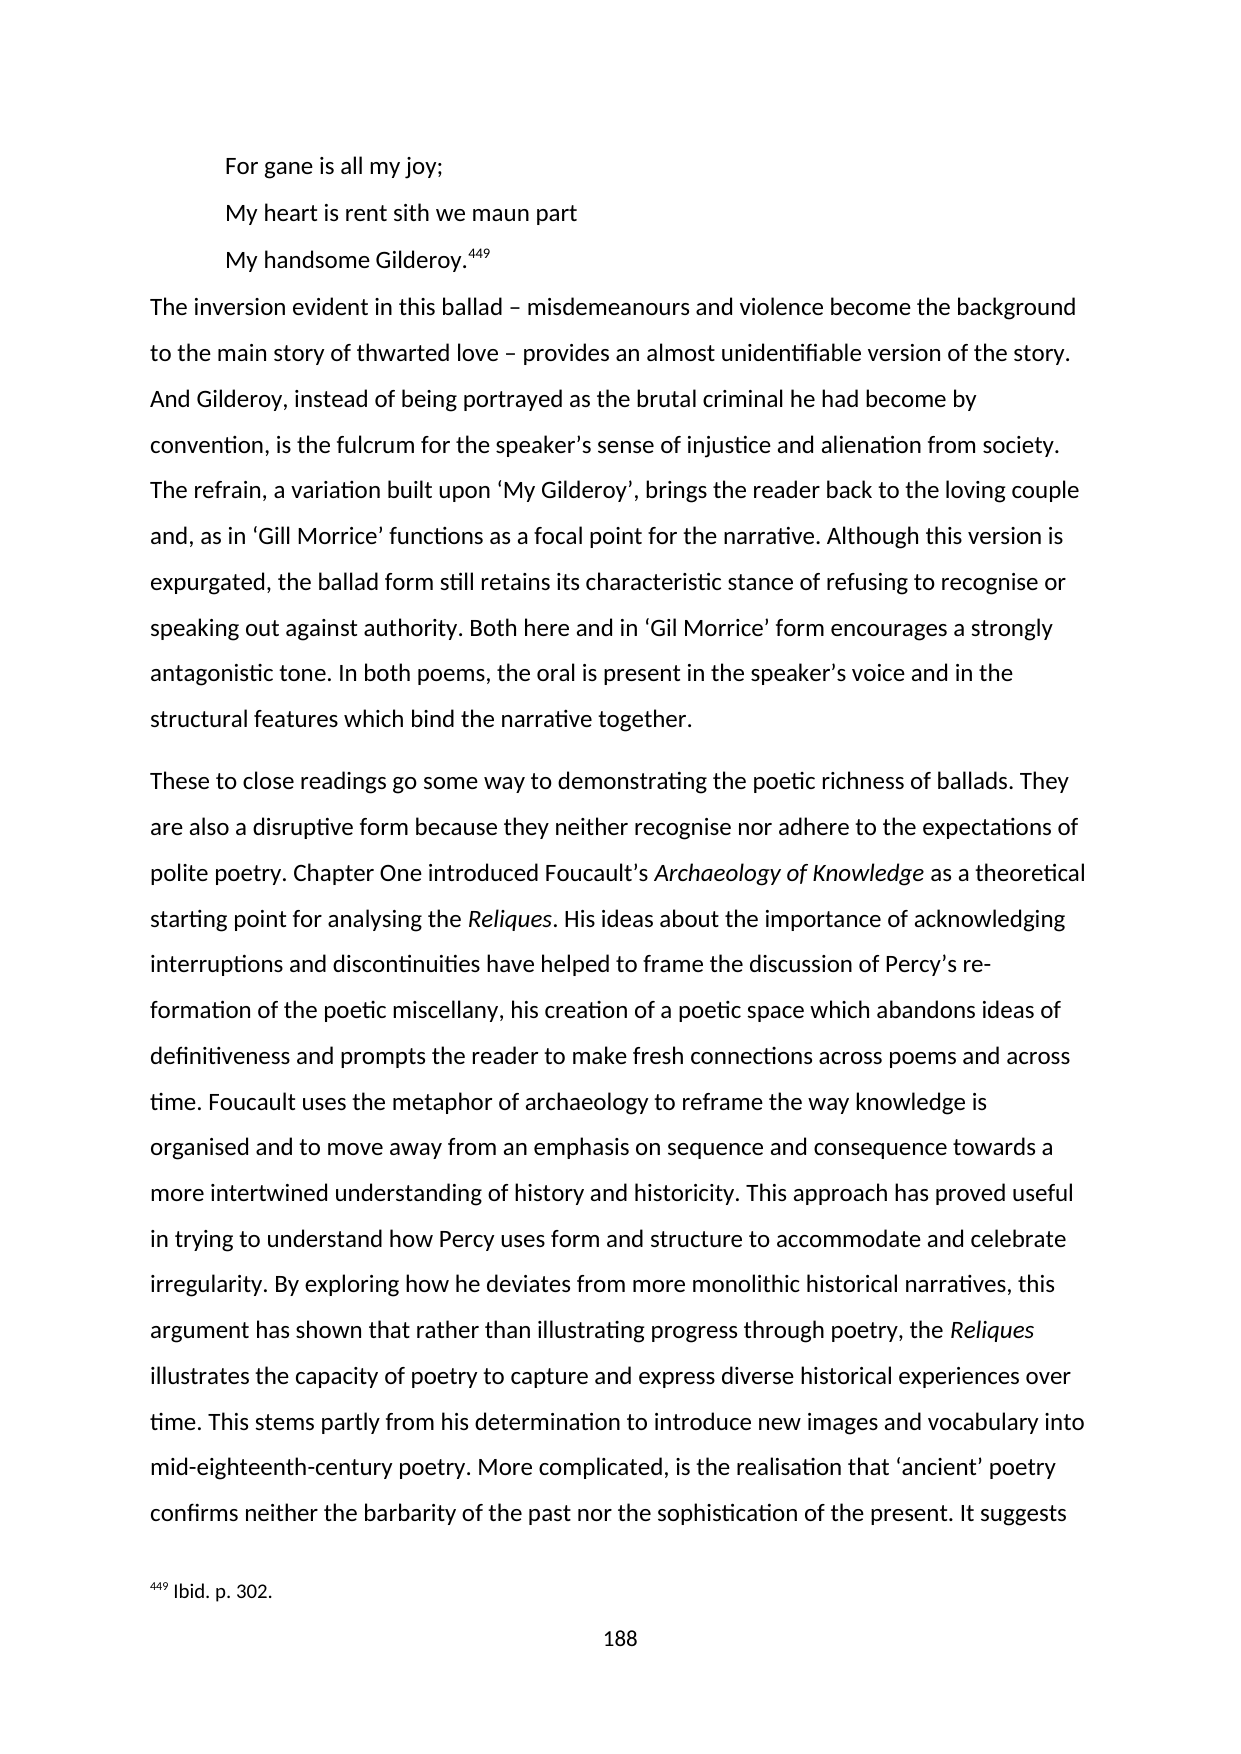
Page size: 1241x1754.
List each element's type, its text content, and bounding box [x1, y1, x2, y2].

text The inversion evident in this ballad – misdemeanours and violence become the background to the main story of thwarted love – provides an almost unidentifiable version of the story. And Gilderoy, instead of being portrayed as the brutal criminal he had become by convention, is the fulcrum for the speaker’s sense of injustice and alienation from society. The refrain, a variation built upon ‘My Gilderoy’, brings the reader back to the loving couple and, as in ‘Gill Morrice’ functions as a focal point for the narrative. Although this version is expurgated, the ballad form still retains its characteristic stance of refusing to recognise or speaking out against authority. Both here and in ‘Gil Morrice’ form encourages a strongly antagonistic tone. In both poems, the oral is present in the speaker’s voice and in the structural features which bind the narrative together. [150, 292, 1090, 734]
text For gane is all my joy; [150, 150, 1090, 181]
text My handsome Gilderoy. [150, 244, 1090, 275]
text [150, 766, 1090, 1528]
text My heart is rent sith we maun part [150, 197, 1090, 228]
